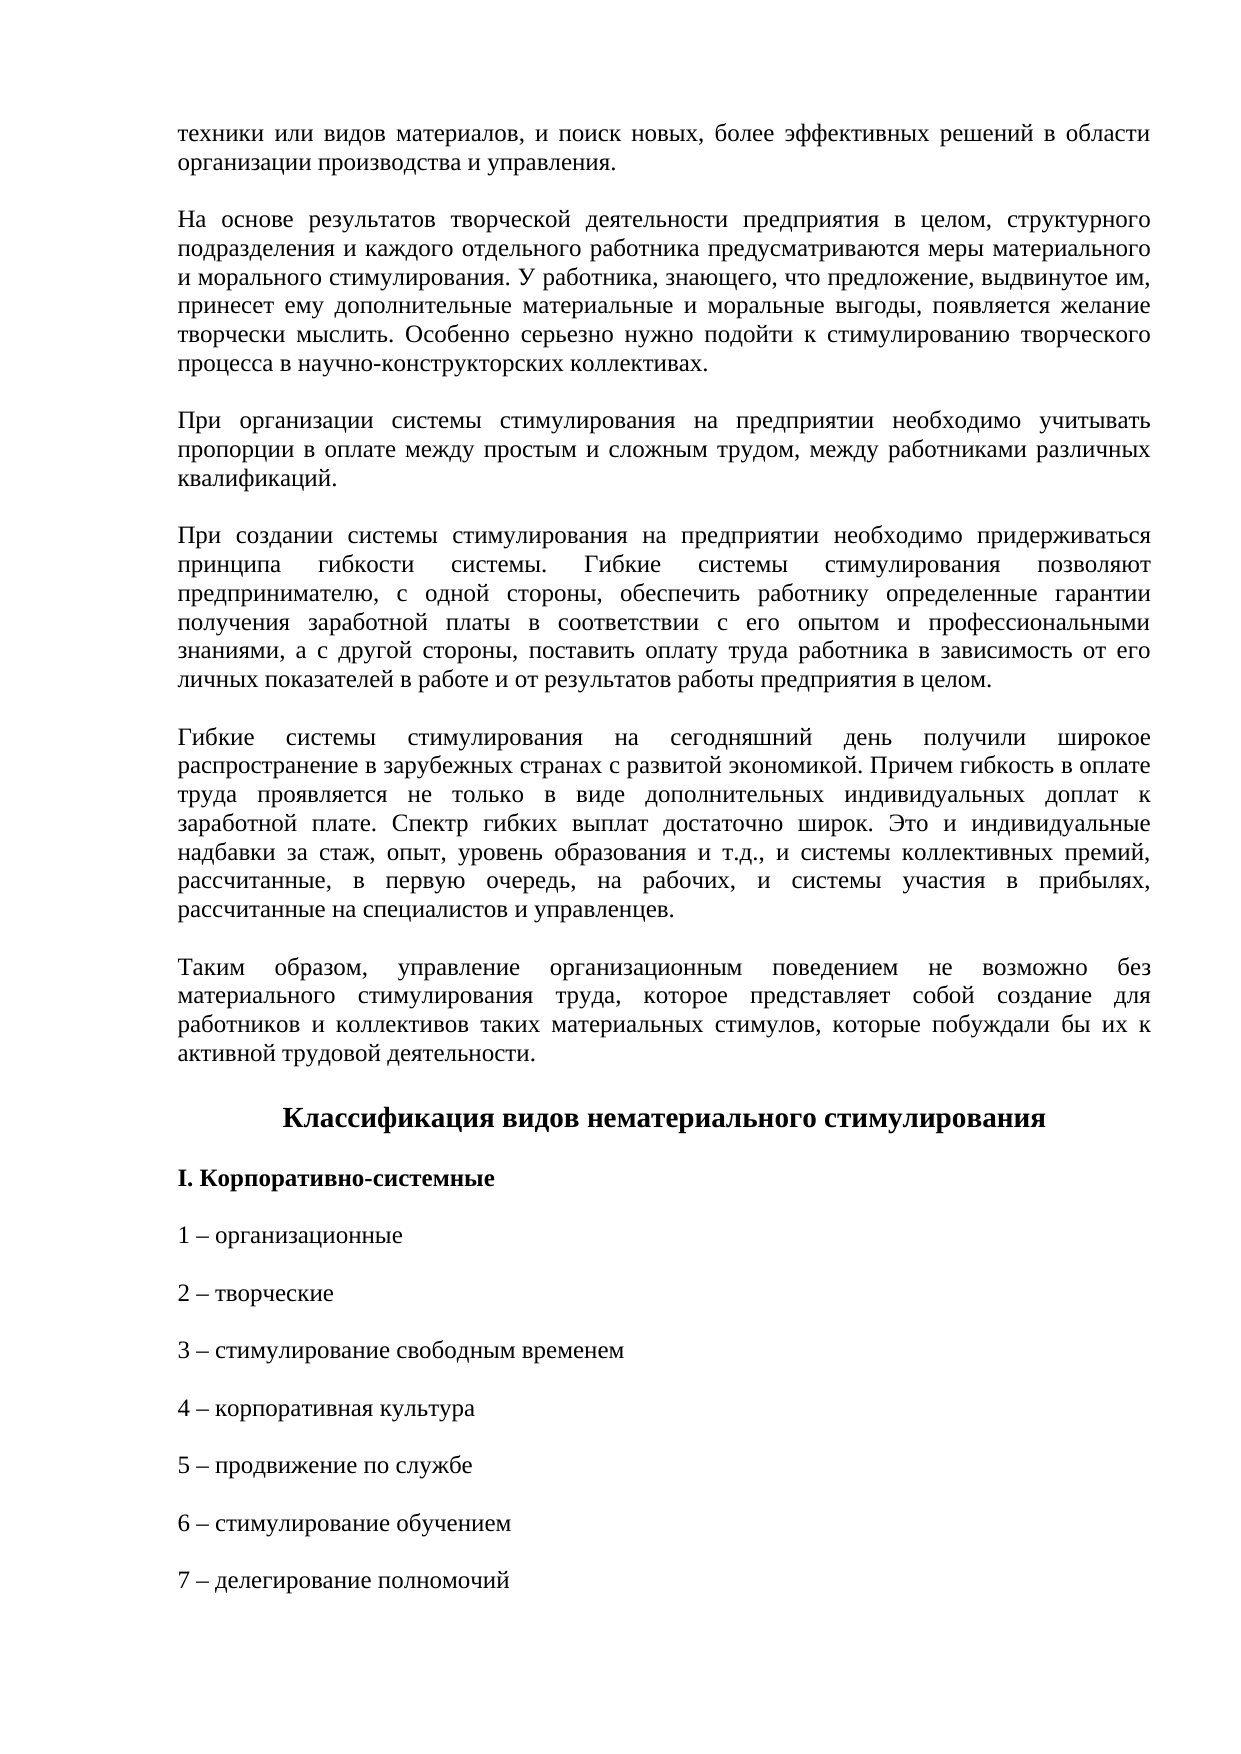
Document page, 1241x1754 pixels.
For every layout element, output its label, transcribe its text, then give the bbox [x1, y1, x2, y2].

text 3 – стимулирование свободным временем [177, 1335, 1152, 1364]
text 5 – продвижение по службе [177, 1450, 1152, 1479]
text Таким образом, управление организационным поведением не возможно без материального стимулирования труда, которое представляет собой создание для работников и коллективов таких материальных стимулов, которые побуждали бы их к активной трудовой деятельности. [177, 952, 1152, 1067]
text 4 – корпоративная культура [177, 1393, 1152, 1421]
text 2 – творческие [177, 1278, 1152, 1306]
text На основе результатов творческой деятельности предприятия в целом, структурного подразделения и каждого отдельного работника предусматриваются меры материального и морального стимулирования. У работника, знающего, что предложение, выдвинутое им, принесет ему дополнительные материальные и моральные выгоды, появляется желание творчески мыслить. Особенно серьезно нужно подойти к стимулированию творческого процесса в научно-конструкторских коллективах. [177, 204, 1152, 377]
text 6 – стимулирование обучением [177, 1508, 1152, 1536]
text 7 – делегирование полномочий [177, 1565, 1152, 1594]
text Гибкие системы стимулирования на сегодняшний день получили широкое распространение в зарубежных странах с развитой экономикой. Причем гибкость в оплате труда проявляется не только в виде дополнительных индивидуальных доплат к заработной плате. Спектр гибких выплат достаточно широк. Это и индивидуальные надбавки за стаж, опыт, уровень образования и т.д., и системы коллективных премий, рассчитанные, в первую очередь, на рабочих, и системы участия в прибылях, рассчитанные на специалистов и управленцев. [177, 722, 1152, 923]
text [177, 118, 1152, 176]
text Классификация видов нематериального стимулирования [177, 1100, 1152, 1134]
text 1 – организационные [177, 1220, 1152, 1249]
text При организации системы стимулирования на предприятии необходимо учитывать пропорции в оплате между простым и сложным трудом, между работниками различных квалификаций. [177, 406, 1152, 492]
text I. Корпоративно-системные [177, 1163, 1152, 1191]
text При создании системы стимулирования на предприятии необходимо придерживаться принципа гибкости системы. Гибкие системы стимулирования позволяют предпринимателю, с одной стороны, обеспечить работнику определенные гарантии получения заработной платы в соответствии с его опытом и профессиональными знаниями, а с другой стороны, поставить оплату труда работника в зависимость от его личных показателей в работе и от результатов работы предприятия в целом. [177, 521, 1152, 693]
